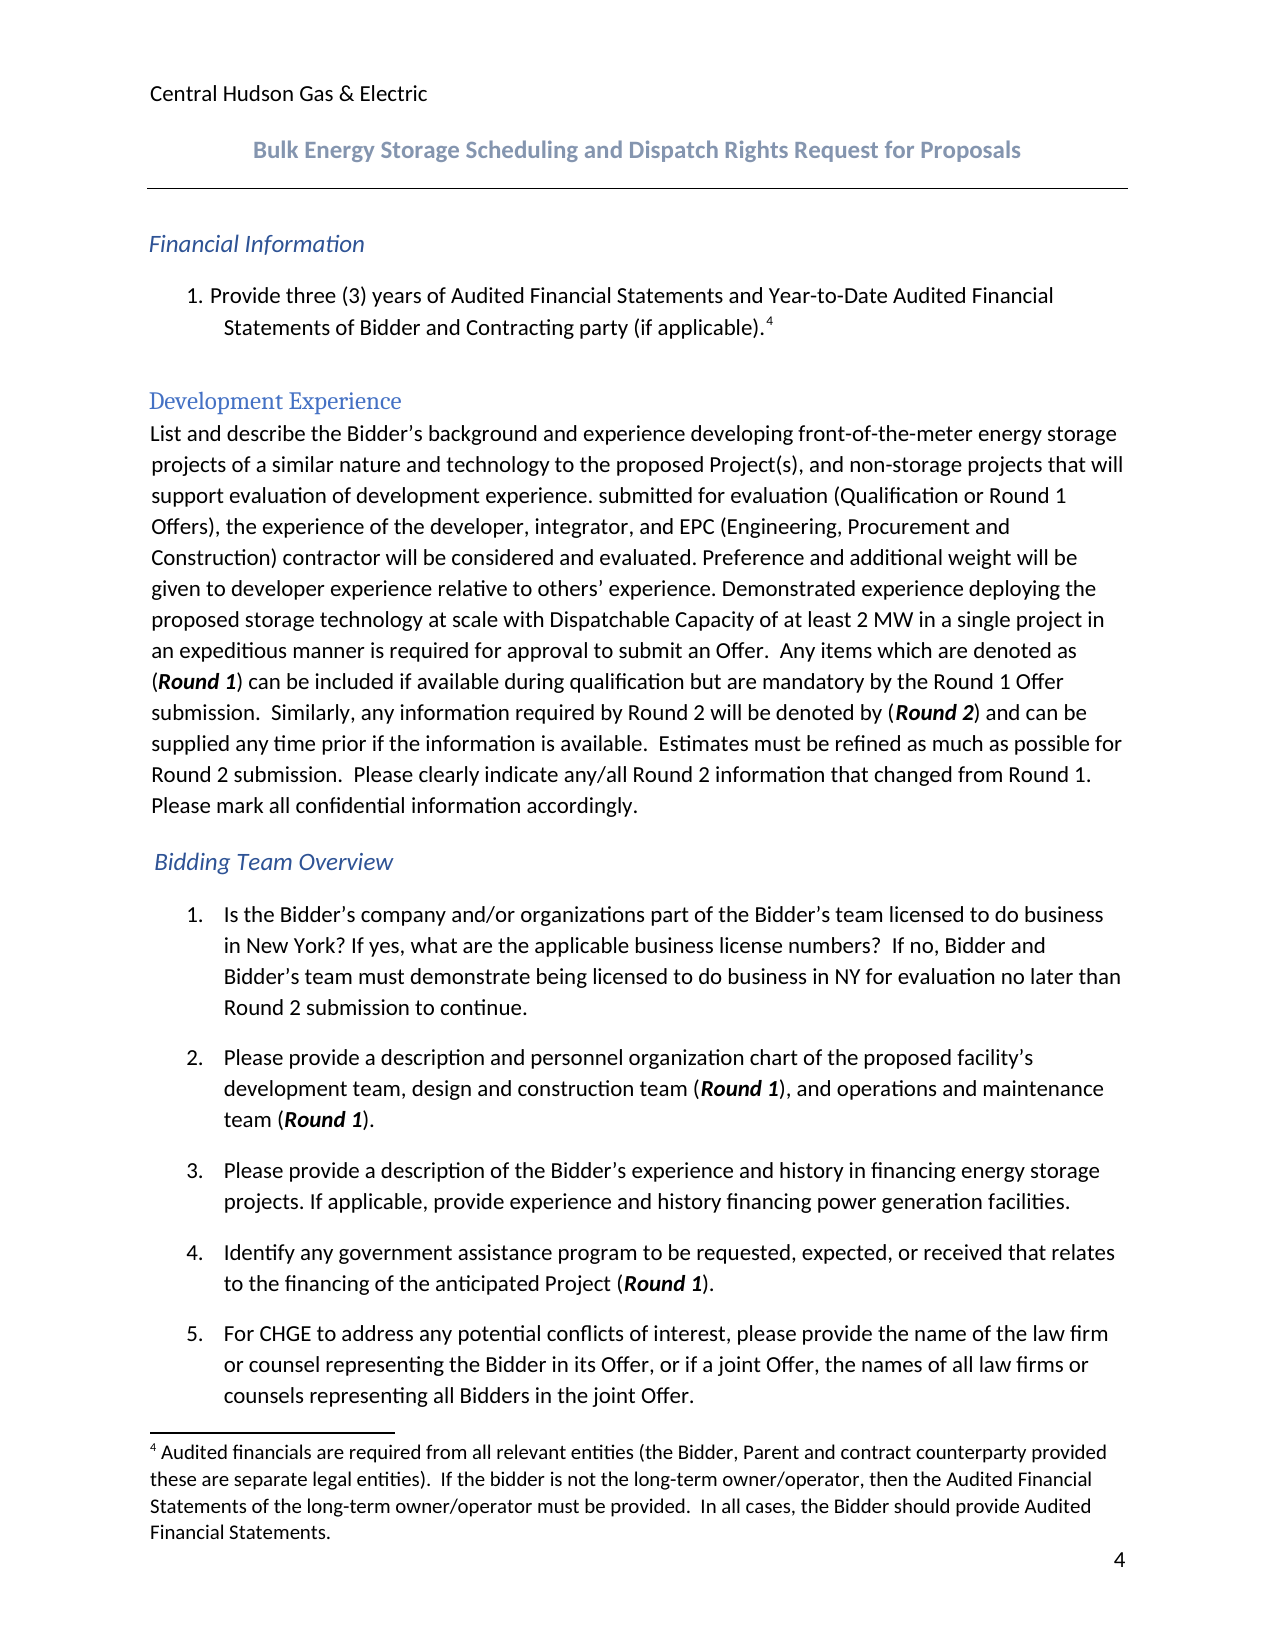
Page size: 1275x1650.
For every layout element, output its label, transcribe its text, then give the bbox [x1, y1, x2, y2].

list Is the Bidder’s company and/or organizations part of the Bidder’s team licensed to do business in New York? If yes, what are the applicable business license numbers? If no, Bidder and Bidder’s team must demonstrate being licensed to do business in NY for evaluation no later than Round 2 submission to continue. [186, 900, 1125, 1021]
list Identify any government assistance program to be requested, expected, or received that relates to the financing of the anticipated Project (Round 1). [186, 1238, 1125, 1297]
subtitle Financial Information [148, 228, 682, 258]
subtitle Development Experience [148, 387, 682, 416]
text List and describe the Bidder’s background and experience developing front-of-the-meter energy storage projects of a similar nature and technology to the proposed Project(s), and non-storage projects that will support evaluation of development experience. submitted for evaluation (Qualification or Round 1 Offers), the experience of the developer, integrator, and EPC (Engineering, Procurement and Construction) contractor will be considered and evaluated. Preference and additional weight will be given to developer experience relative to others’ experience. Demonstrated experience deploying the proposed storage technology at scale with Dispatchable Capacity of at least 2 MW in a single project in an expeditious manner is required for approval to submit an Offer. Any items which are denoted as (Round 1) can be included if available during qualification but are mandatory by the Round 1 Offer submission. Similarly, any information required by Round 2 will be denoted by (Round 2) and can be supplied any time prior if the information is available. Estimates must be refined as much as possible for Round 2 submission. Please clearly indicate any/all Round 2 information that changed from Round 1. Please mark all confidential information accordingly. [150, 419, 1125, 819]
list For CHGE to address any potential conflicts of interest, please provide the name of the law firm or counsel representing the Bidder in its Offer, or if a joint Offer, the names of all law firms or counsels representing all Bidders in the joint Offer. [186, 1319, 1125, 1409]
list Please provide a description of the Bidder’s experience and history in financing energy storage projects. If applicable, provide experience and history financing power generation facilities. [186, 1156, 1125, 1215]
list Please provide a description and personnel organization chart of the proposed facility’s development team, design and construction team (Round 1), and operations and maintenance team (Round 1). [186, 1043, 1125, 1133]
subtitle Bidding Team Overview [148, 846, 682, 877]
text 1. Provide three (3) years of Audited Financial Statements and Year-to-Date Audited Financial Statements of Bidder and Contracting party (if applicable). [186, 282, 1125, 341]
